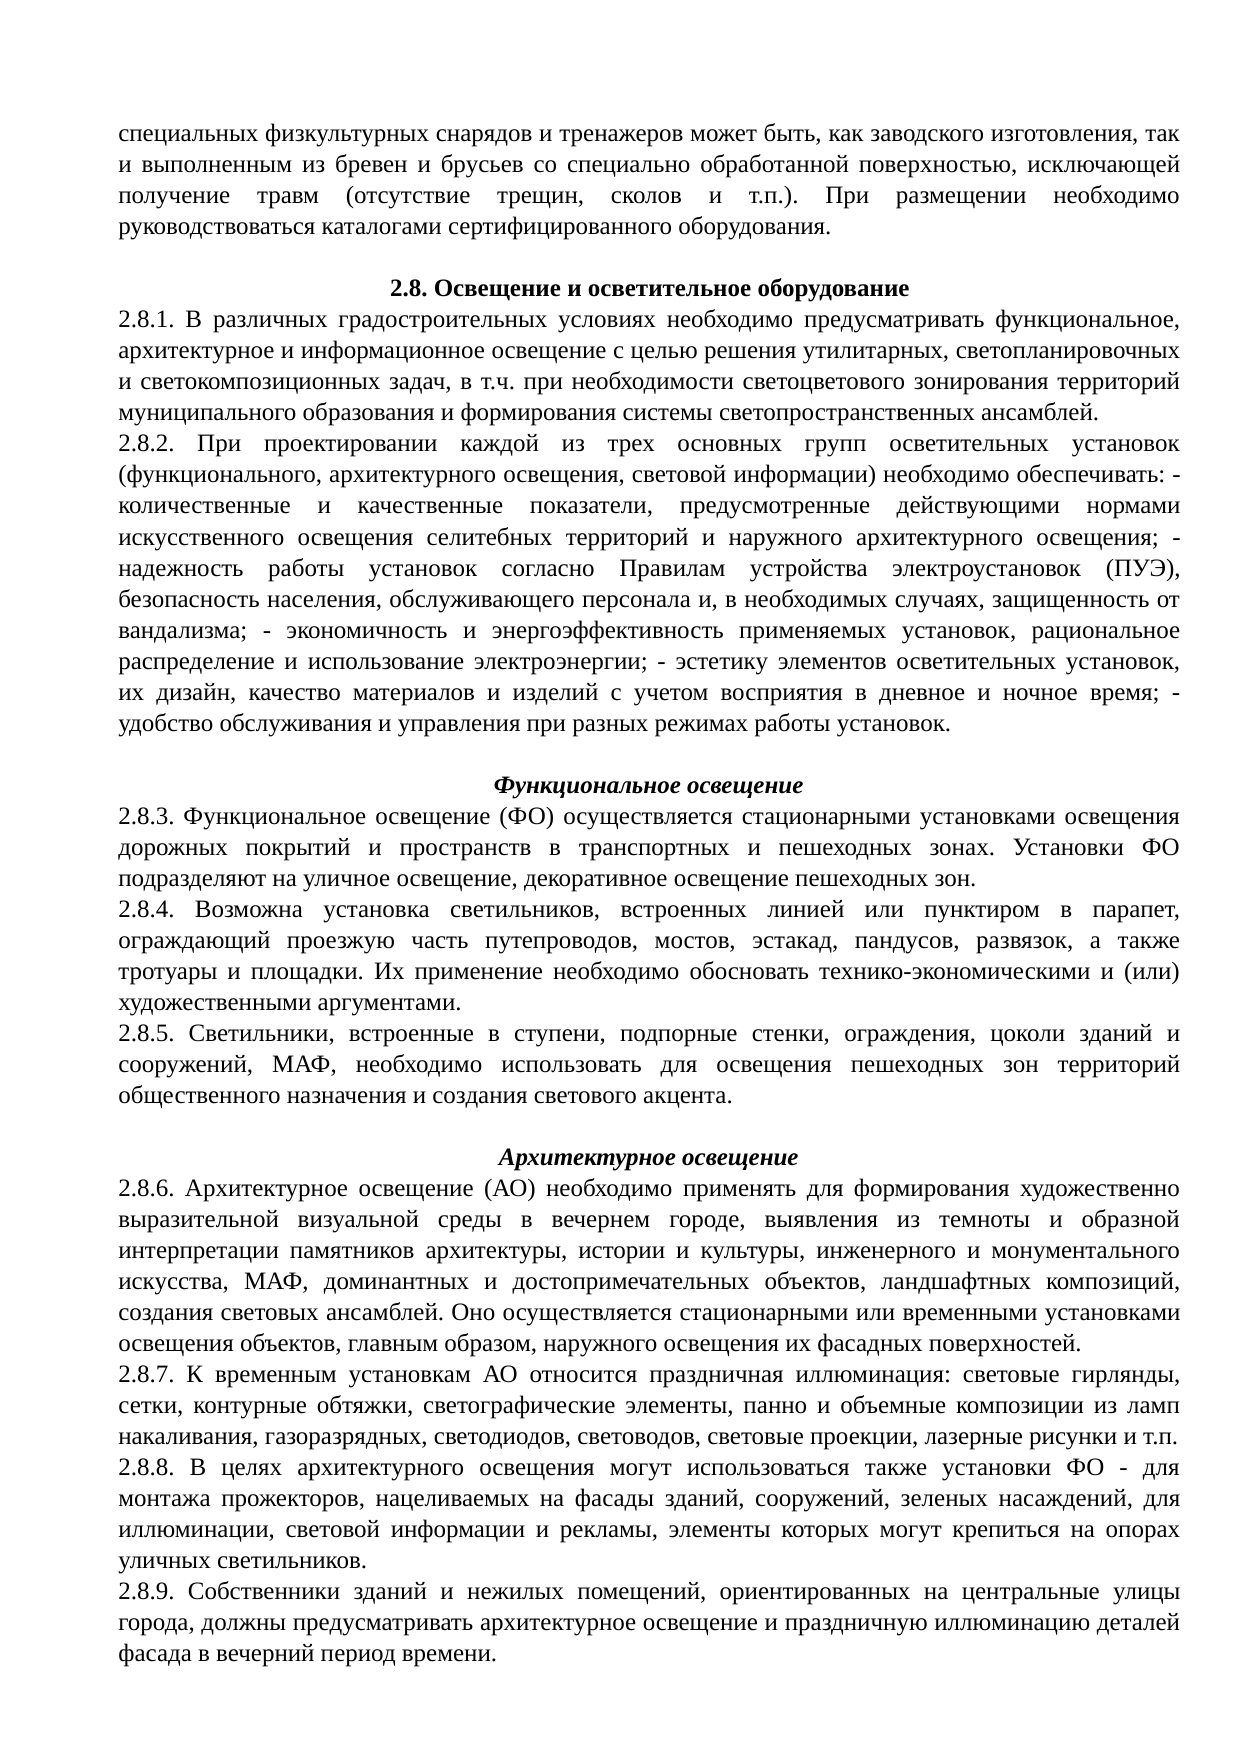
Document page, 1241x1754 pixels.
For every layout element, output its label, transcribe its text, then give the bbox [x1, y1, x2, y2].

text 2.8.3. Функциональное освещение (ФО) осуществляется стационарными установками освещения дорожных покрытий и пространств в транспортных и пешеходных зонах. Установки ФО подразделяют на уличное освещение, декоративное освещение пешеходных зон. [118, 801, 1181, 892]
text 2.8.8. В целях архитектурного освещения могут использоваться также установки ФО - для монтажа прожекторов, нацеливаемых на фасады зданий, сооружений, зеленых насаждений, для иллюминации, световой информации и рекламы, элементы которых могут крепиться на опорах уличных светильников. [118, 1452, 1181, 1574]
text Функциональное освещение [118, 770, 1181, 799]
text 2.8.1. В различных градостроительных условиях необходимо предусматривать функциональное, архитектурное и информационное освещение с целью решения утилитарных, светопланировочных и светокомпозиционных задач, в т.ч. при необходимости светоцветового зонирования территорий муниципального образования и формирования системы светопространственных ансамблей. [118, 304, 1181, 426]
text 2.8.5. Светильники, встроенные в ступени, подпорные стенки, ограждения, цоколи зданий и сооружений, МАФ, необходимо использовать для освещения пешеходных зон территорий общественного назначения и создания светового акцента. [118, 1018, 1181, 1109]
text 2.8.9. Собственники зданий и нежилых помещений, ориентированных на центральные улицы города, должны предусматривать архитектурное освещение и праздничную иллюминацию деталей фасада в вечерний период времени. [118, 1576, 1181, 1667]
text 2.8.6. Архитектурное освещение (АО) необходимо применять для формирования художественно выразительной визуальной среды в вечернем городе, выявления из темноты и образной интерпретации памятников архитектуры, истории и культуры, инженерного и монументального искусства, МАФ, доминантных и достопримечательных объектов, ландшафтных композиций, создания световых ансамблей. Оно осуществляется стационарными или временными установками освещения объектов, главным образом, наружного освещения их фасадных поверхностей. [118, 1173, 1181, 1357]
text 2.8.4. Возможна установка светильников, встроенных линией или пунктиром в парапет, ограждающий проезжую часть путепроводов, мостов, эстакад, пандусов, развязок, а также тротуары и площадки. Их применение необходимо обосновать технико-экономическими и (или) художественными аргументами. [118, 894, 1181, 1016]
text 2.8.2. При проектировании каждой из трех основных групп осветительных установок (функционального, архитектурного освещения, световой информации) необходимо обеспечивать: - количественные и качественные показатели, предусмотренные действующими нормами искусственного освещения селитебных территорий и наружного архитектурного освещения; - надежность работы установок согласно Правилам устройства электроустановок (ПУЭ), безопасность населения, обслуживающего персонала и, в необходимых случаях, защищенность от вандализма; - экономичность и энергоэффективность применяемых установок, рациональное распределение и использование электроэнергии; - эстетику элементов осветительных установок, их дизайн, качество материалов и изделий с учетом восприятия в дневное и ночное время; - удобство обслуживания и управления при разных режимах работы установок. [118, 428, 1181, 737]
text 2.8. Освещение и осветительное оборудование [118, 273, 1181, 302]
text Архитектурное освещение [118, 1142, 1181, 1170]
text 2.8.7. К временным установкам АО относится праздничная иллюминация: световые гирлянды, сетки, контурные обтяжки, светографические элементы, панно и объемные композиции из ламп накаливания, газоразрядных, светодиодов, световодов, световые проекции, лазерные рисунки и т.п. [118, 1359, 1181, 1450]
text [118, 118, 1181, 240]
